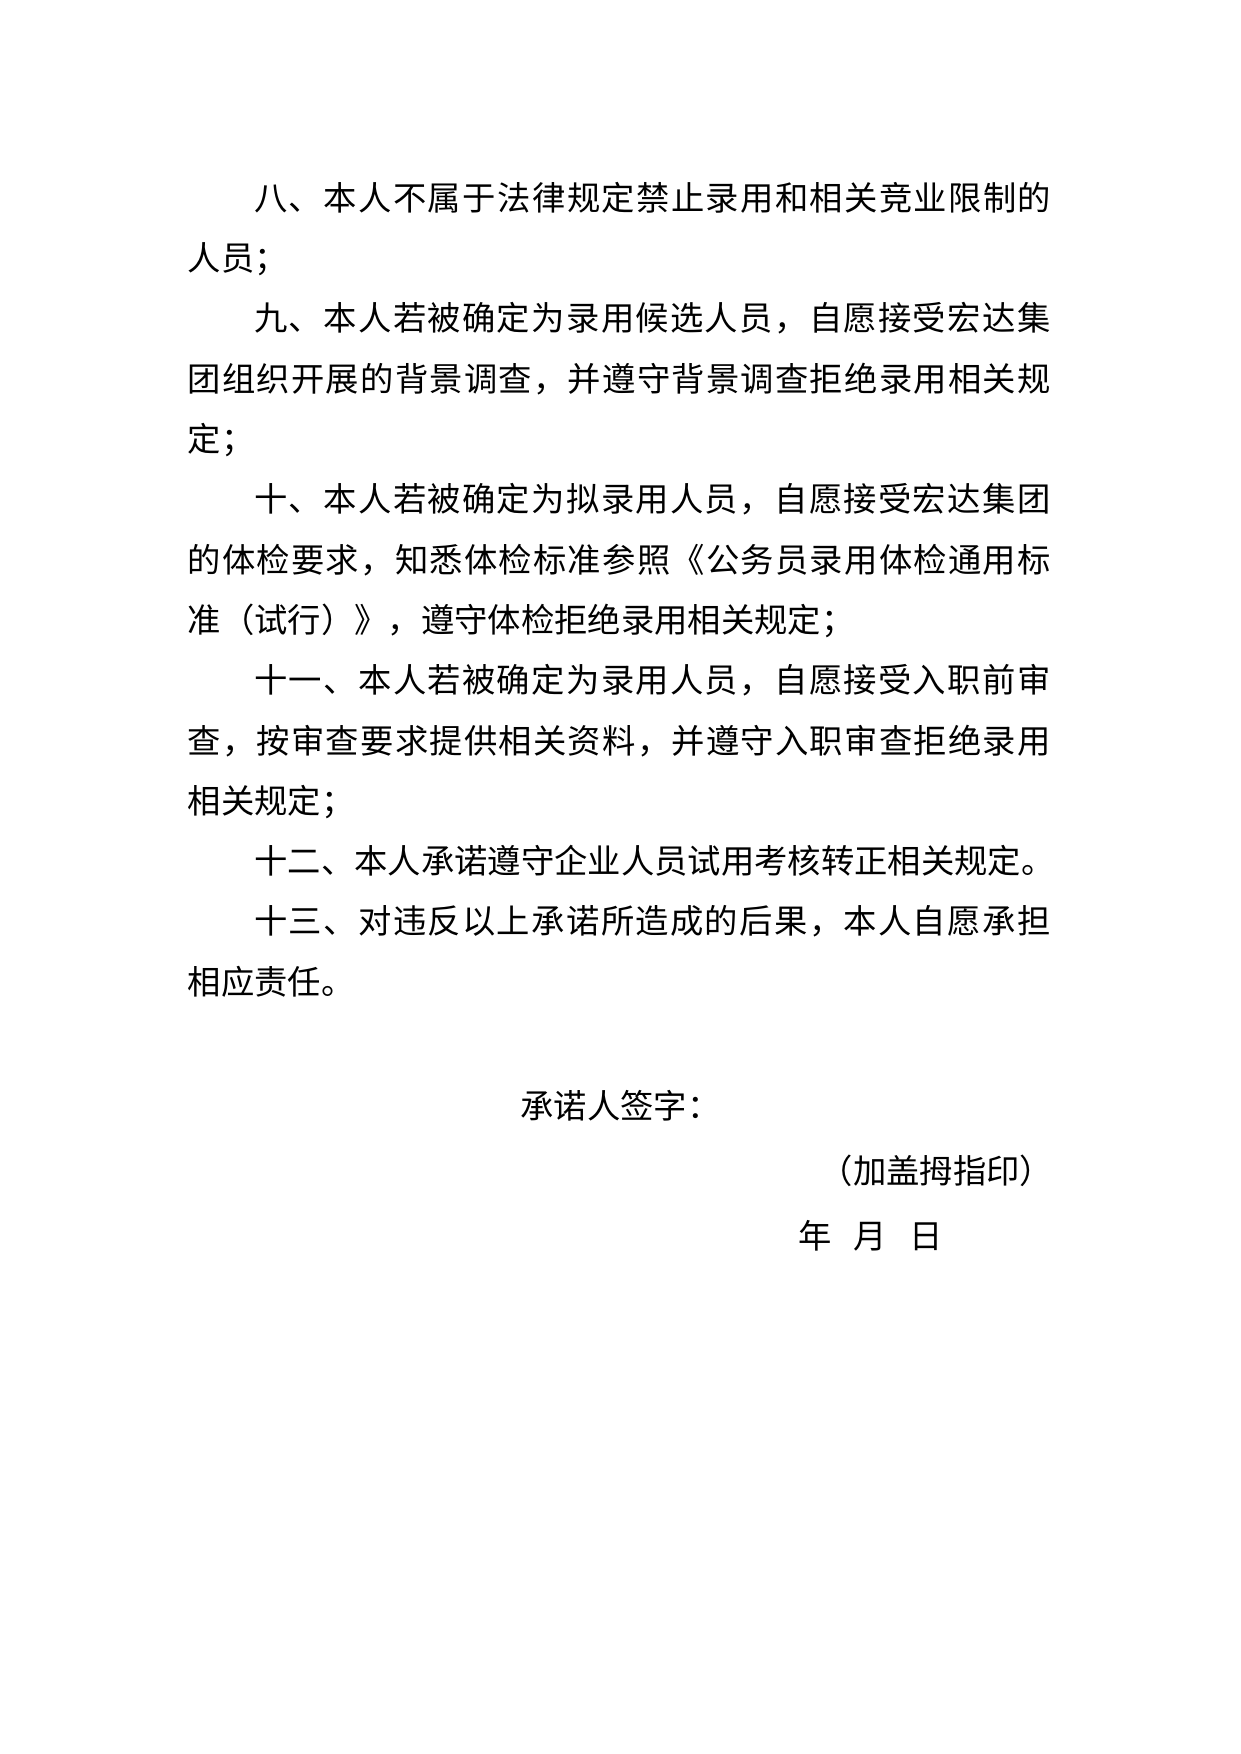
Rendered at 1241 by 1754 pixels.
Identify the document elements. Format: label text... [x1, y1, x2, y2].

text 十、本人若被确定为拟录用人员，自愿接受宏达集团的体检要求，知悉体检标准参照《公务员录用体检通用标准（试行）》，遵守体检拒绝录用相关规定； [187, 463, 1053, 644]
text 八、本人不属于法律规定禁止录用和相关竞业限制的人员； [187, 162, 1053, 283]
text 九、本人若被确定为录用候选人员，自愿接受宏达集团组织开展的背景调查，并遵守背景调查拒绝录用相关规定； [187, 283, 1053, 463]
text 十三、对违反以上承诺所造成的后果，本人自愿承担相应责任。 [187, 886, 1053, 1006]
text 十二、本人承诺遵守企业人员试用考核转正相关规定。 [187, 825, 1053, 886]
text （加盖拇指印） [187, 1136, 1053, 1201]
text 十一、本人若被确定为录用人员，自愿接受入职前审查，按审查要求提供相关资料，并遵守入职审查拒绝录用相关规定； [187, 644, 1053, 825]
text 承诺人签字： [187, 1071, 1053, 1136]
text 年 月 日 [231, 1201, 1053, 1266]
